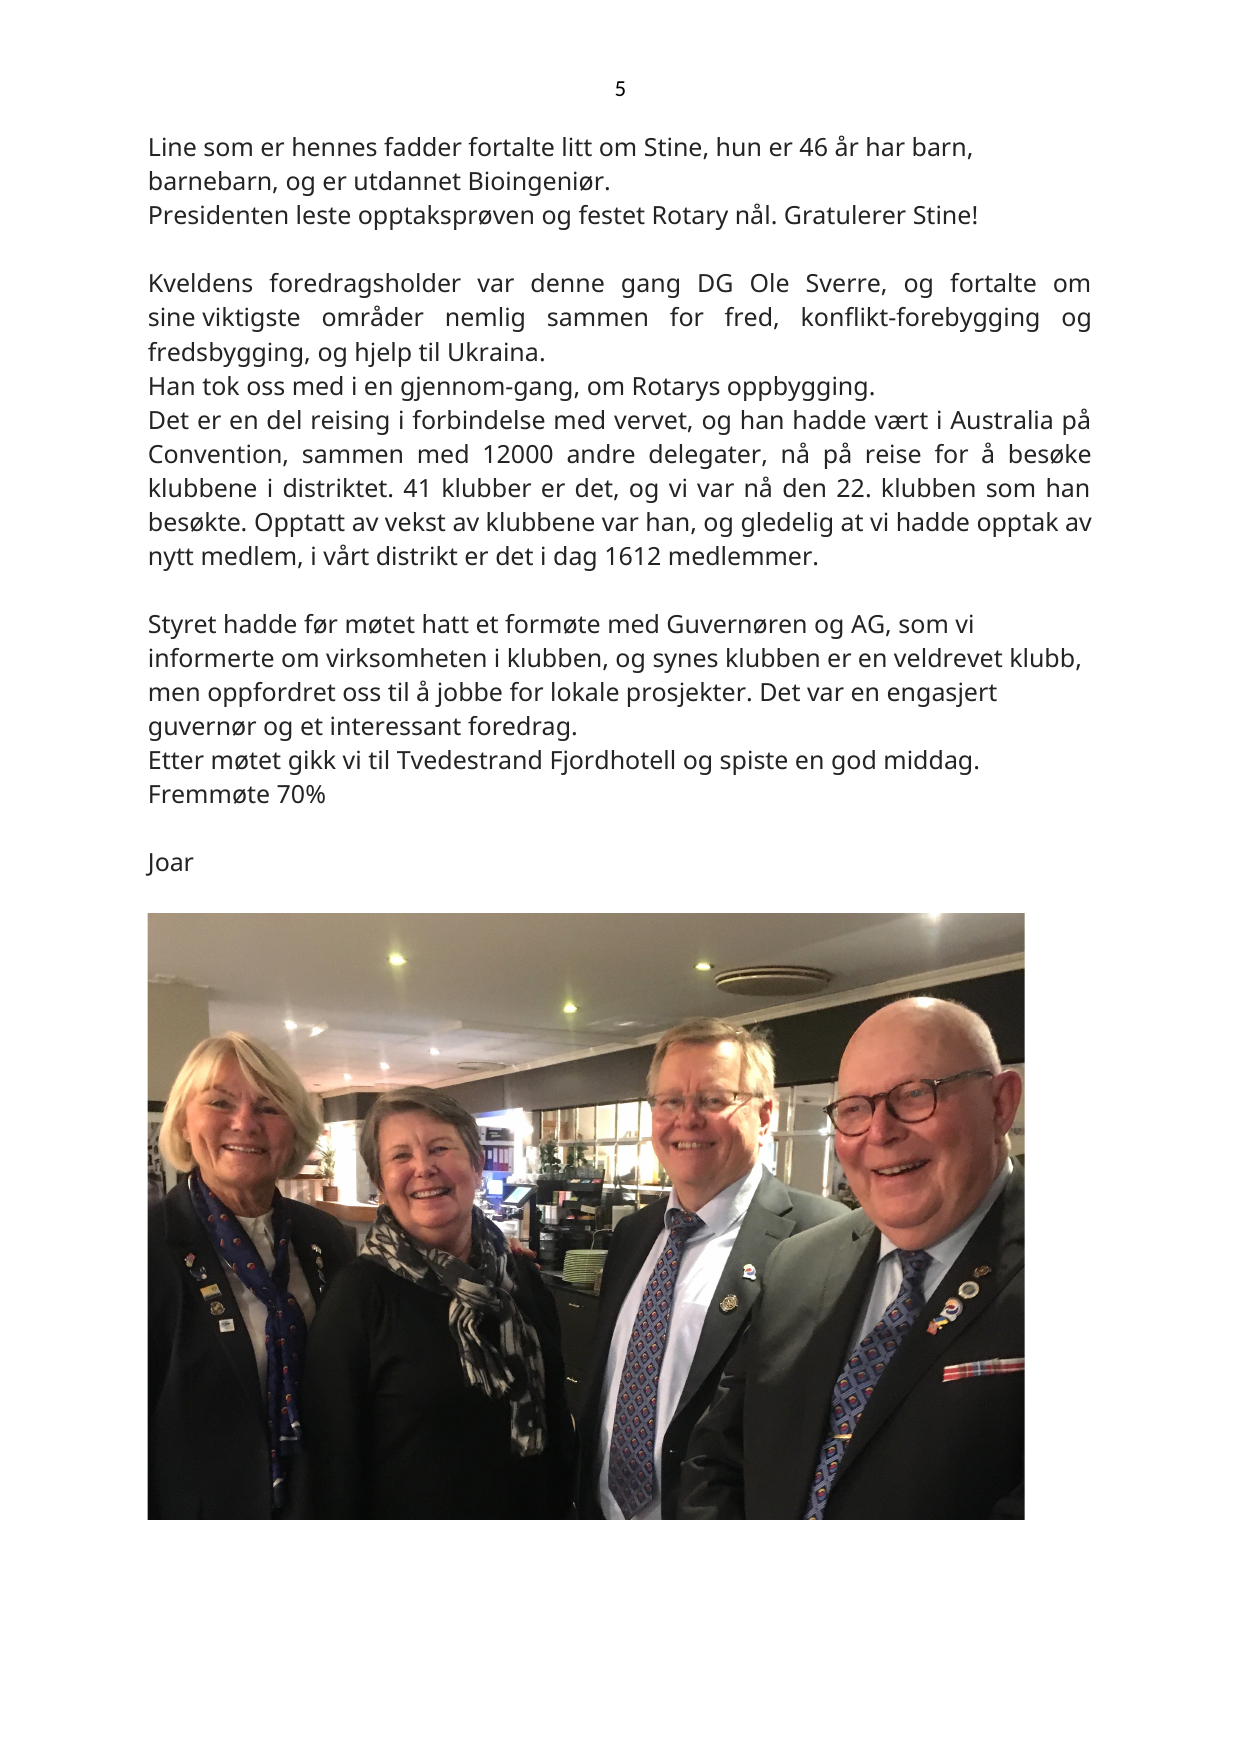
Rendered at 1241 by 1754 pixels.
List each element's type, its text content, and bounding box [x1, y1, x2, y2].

text Han tok oss med i en gjennom-gang, om Rotarys oppbygging. [148, 368, 1093, 402]
picture [147, 913, 1025, 1520]
text Kveldens foredragsholder var denne gang DG Ole Sverre, og fortalte om sine viktigste områder nemlig sammen for fred, konflikt-forebygging og fredsbygging, og hjelp til Ukraina. [148, 266, 1093, 368]
text Det er en del reising i forbindelse med vervet, og han hadde vært i Australia på Convention, sammen med 12000 andre delegater, nå på reise for å besøke klubbene i distriktet. 41 klubber er det, og vi var nå den 22. klubben som han besøkte. Opptatt av vekst av klubbene var han, og gledelig at vi hadde opptak av nytt medlem, i vårt distrikt er det i dag 1612 medlemmer. [148, 402, 1093, 573]
text Fremmøte 70% [148, 777, 1093, 811]
text Joar [148, 845, 1093, 879]
text Styret hadde før møtet hatt et formøte med Guvernøren og AG, som vi informerte om virksomheten i klubben, og synes klubben er en veldrevet klubb, men oppfordret oss til å jobbe for lokale prosjekter. Det var en engasjert guvernør og et interessant foredrag. [148, 607, 1093, 743]
text Line som er hennes fadder fortalte litt om Stine, hun er 46 år har barn, barnebarn, og er utdannet Bioingeniør. [148, 130, 1093, 198]
text Etter møtet gikk vi til Tvedestrand Fjordhotell og spiste en god middag. [148, 743, 1093, 777]
text Presidenten leste opptaksprøven og festet Rotary nål. Gratulerer Stine! [148, 198, 1093, 232]
